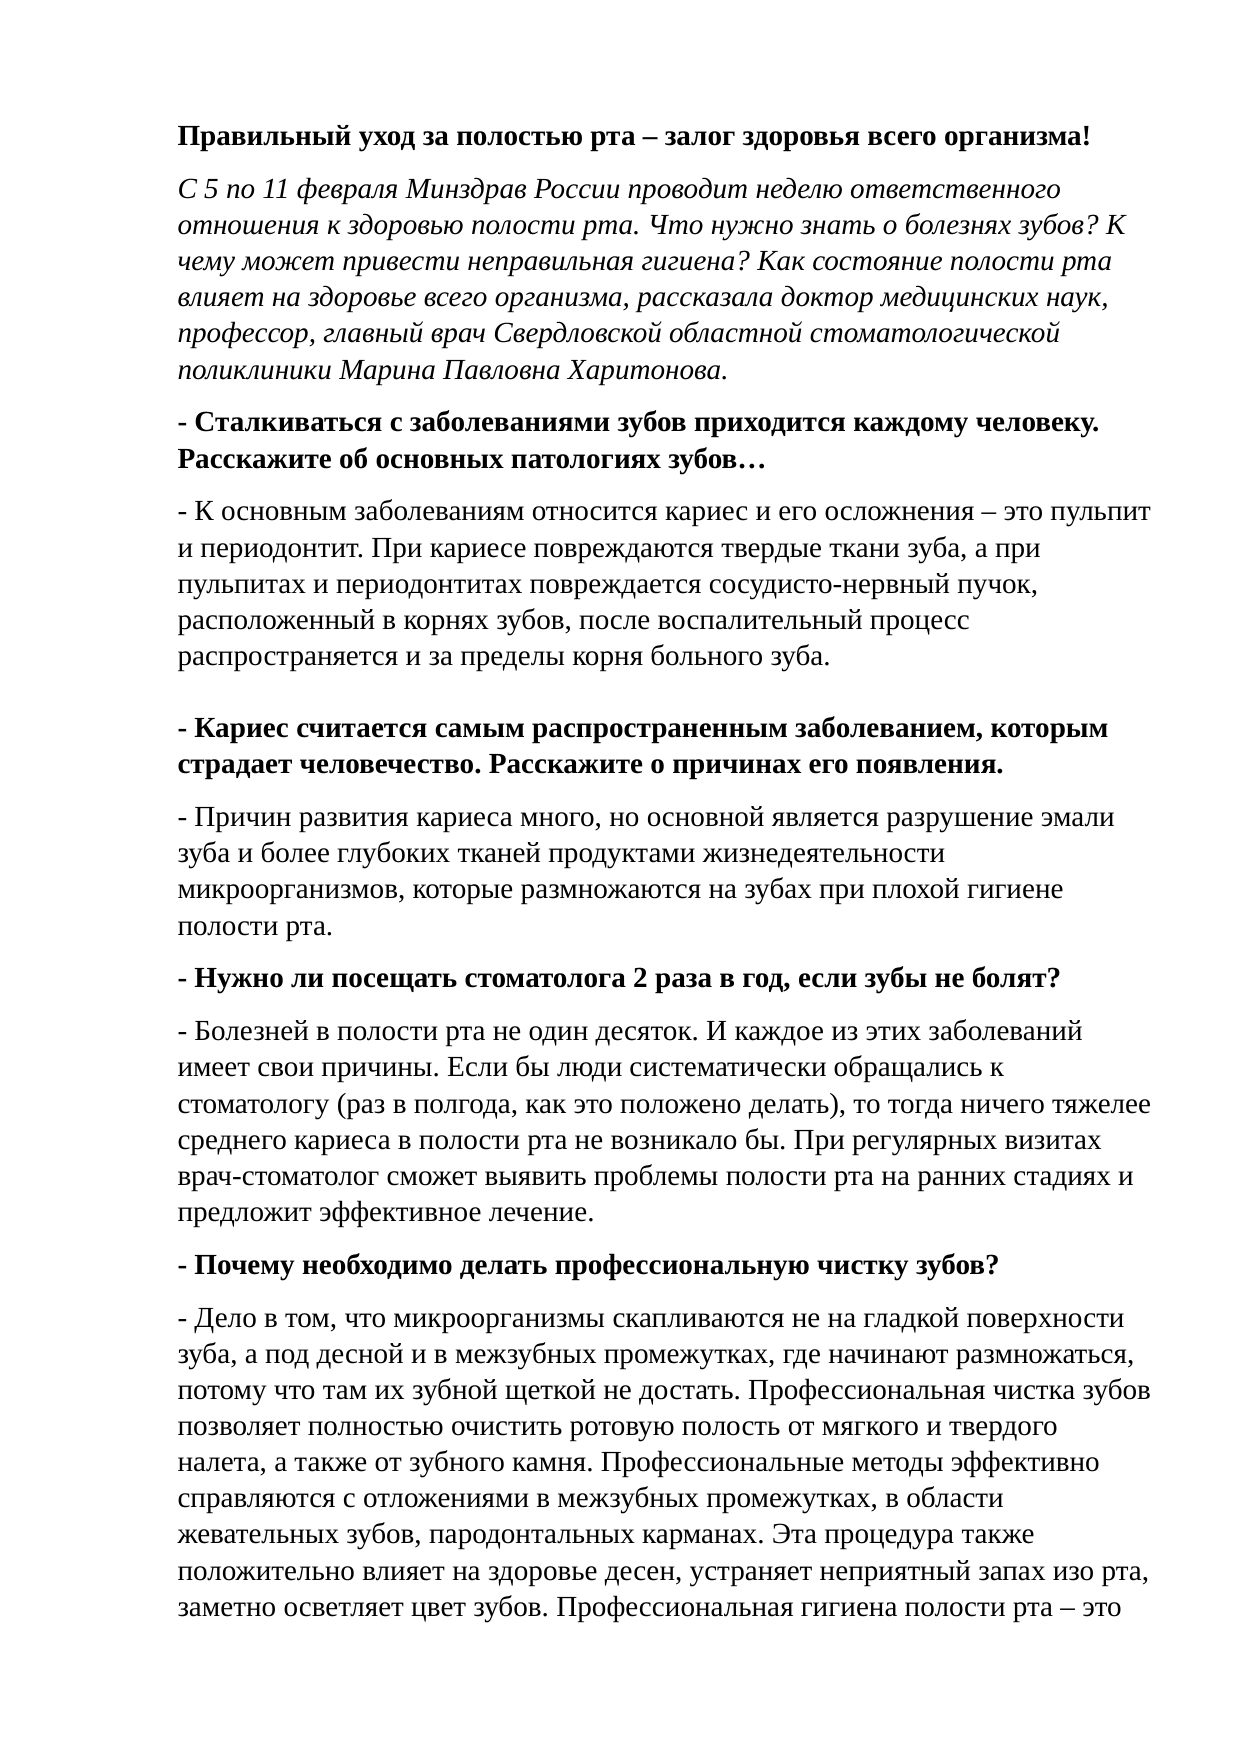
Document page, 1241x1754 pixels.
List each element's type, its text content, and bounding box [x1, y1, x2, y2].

text Правильный уход за полостью рта – залог здоровья всего организма! [177, 118, 1152, 152]
text - Болезней в полости рта не один десяток. И каждое из этих заболеваний имеет свои причины. Если бы люди систематически обращались к стоматологу (раз в полгода, как это положено делать), то тогда ничего тяжелее среднего кариеса в полости рта не возникало бы. При регулярных визитах врач-стоматолог сможет выявить проблемы полости рта на ранних стадиях и предложит эффективное лечение. [177, 1013, 1152, 1228]
text - Кариес считается самым распространенным заболеванием, которым страдает человечество. Расскажите о причинах его появления. [177, 710, 1152, 780]
text С 5 по 11 февраля Минздрав России проводит неделю ответственного отношения к здоровью полости рта. Что нужно знать о болезнях зубов? К чему может привести неправильная гигиена? Как состояние полости рта влияет на здоровье всего организма, рассказала доктор медицинских наук, профессор, главный врач Свердловской областной стоматологической поликлиники Марина Павловна Харитонова. [177, 171, 1152, 385]
text - Нужно ли посещать стоматолога 2 раза в год, если зубы не болят? [177, 961, 1152, 994]
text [177, 1300, 1152, 1622]
text - Почему необходимо делать профессиональную чистку зубов? [177, 1247, 1152, 1281]
text - Причин развития кариеса много, но основной является разрушение эмали зуба и более глубоких тканей продуктами жизнедеятельности микроорганизмов, которые размножаются на зубах при плохой гигиене полости рта. [177, 799, 1152, 941]
text - К основным заболеваниям относится кариес и его осложнения – это пульпит и периодонтит. При кариесе повреждаются твердые ткани зуба, а при пульпитах и периодонтитах повреждается сосудисто-нервный пучок, расположенный в корнях зубов, после воспалительный процесс распространяется и за пределы корня больного зуба. [177, 493, 1152, 672]
text - Сталкиваться с заболеваниями зубов приходится каждому человеку. Расскажите об основных патологиях зубов… [177, 404, 1152, 474]
